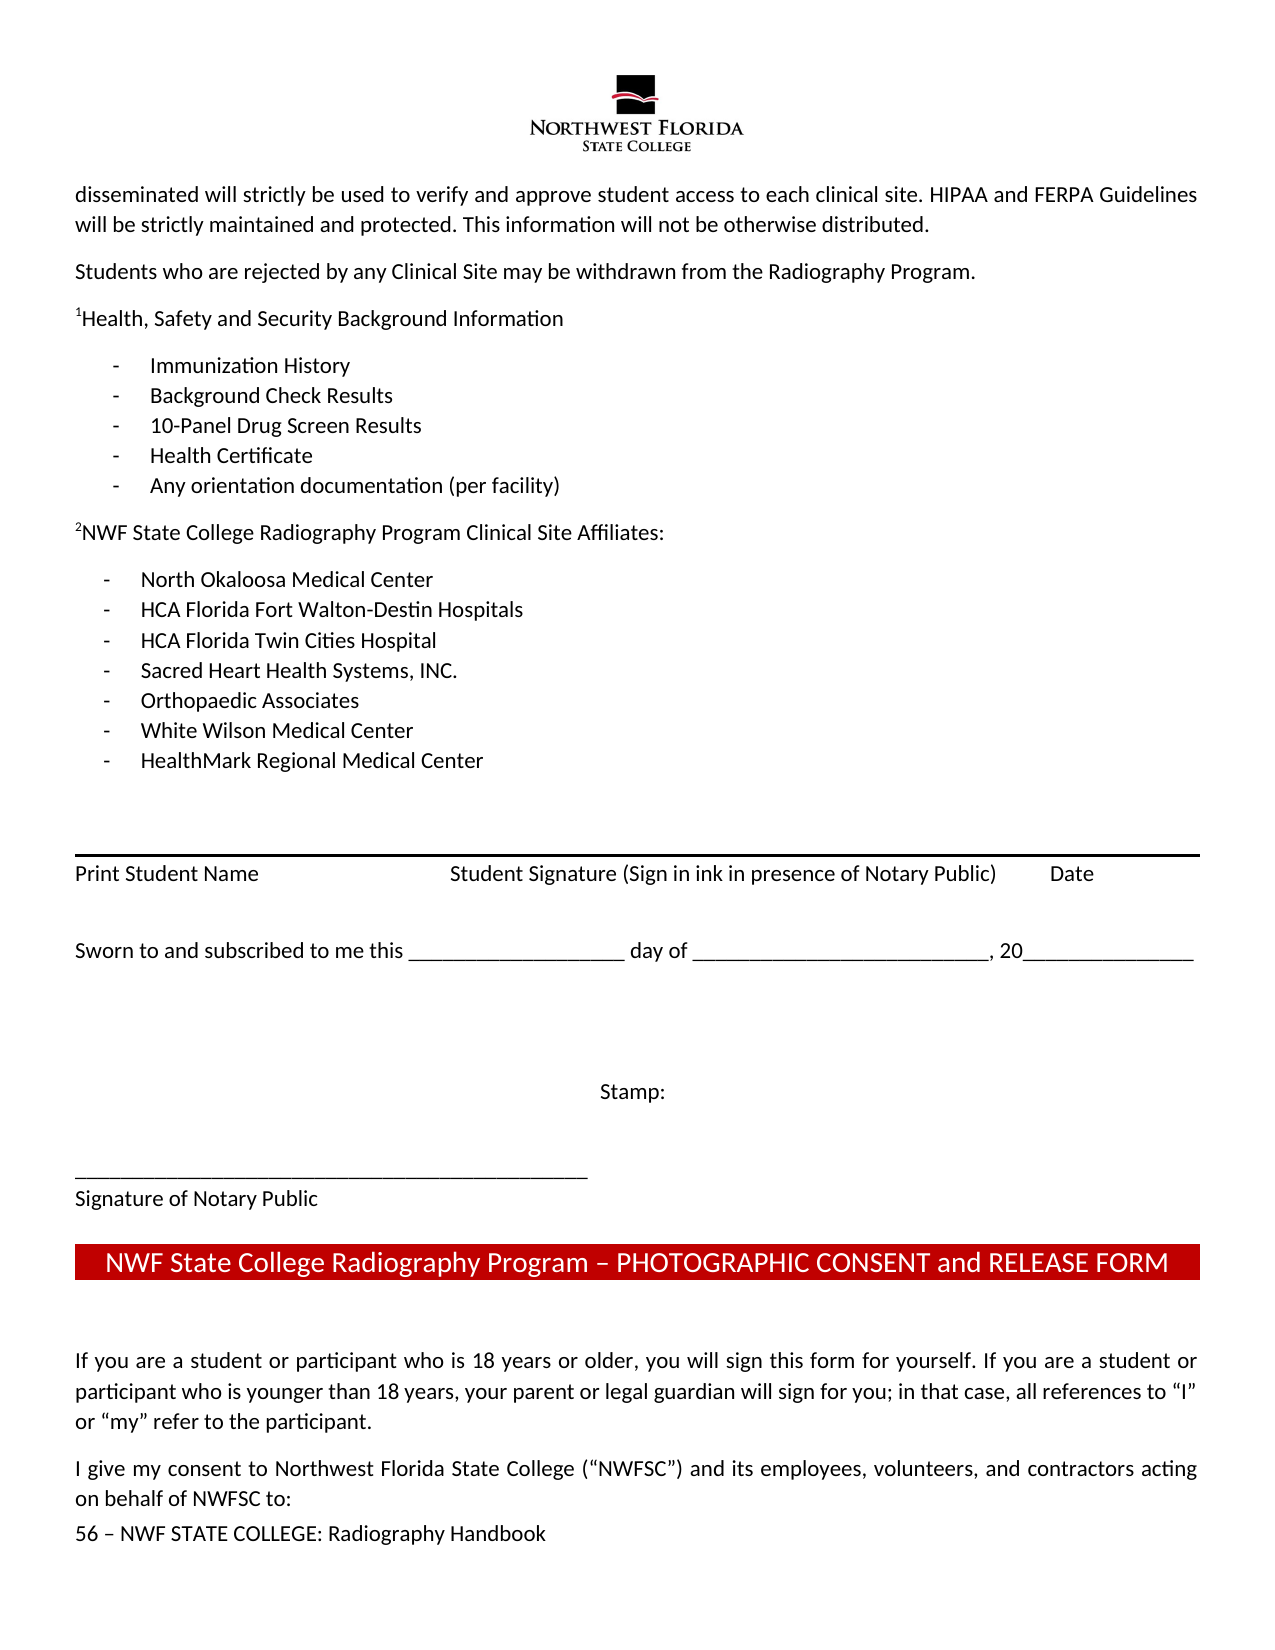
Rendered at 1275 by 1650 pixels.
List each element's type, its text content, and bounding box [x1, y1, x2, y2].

list White Wilson Medical Center [103, 716, 1200, 744]
list 10-Panel Drug Screen Results [112, 411, 1200, 439]
text Students who are rejected by any Clinical Site may be withdrawn from the Radiography Program. [75, 257, 1200, 285]
text 1Health, Safety and Security Background Information [75, 304, 1200, 332]
list HealthMark Regional Medical Center [103, 747, 1200, 775]
list Immunization History [112, 351, 1200, 379]
list Orthopaedic Associates [103, 686, 1200, 714]
picture [529, 75, 746, 152]
text Print Student Name Student Signature (Sign in ink in presence of Notary Public) Date [75, 859, 1200, 887]
text NWF State College Radiography Program – PHOTOGRAPHIC CONSENT and RELEASE FORM [75, 1244, 1200, 1280]
list HCA Florida Fort Walton-Destin Hospitals [103, 596, 1200, 624]
text If you are a student or participant who is 18 years or older, you will sign this form for yourself. If you are a student or participant who is younger than 18 years, your parent or legal guardian will sign for you; in that case, all references to “I” or “my” refer to the participant. [75, 1347, 1200, 1435]
list North Okaloosa Medical Center [103, 565, 1200, 593]
text Signature of Notary Public [75, 1184, 1200, 1212]
list Sacred Heart Health Systems, INC. [103, 656, 1200, 684]
text Sworn to and subscribed to me this ___________________ day of __________________________, 20_______________ [75, 936, 1200, 964]
text Stamp: [75, 1077, 1200, 1105]
list Any orientation documentation (per facility) [112, 472, 1200, 500]
list Health Certificate [112, 441, 1200, 469]
list Background Check Results [112, 381, 1200, 409]
list HCA Florida Twin Cities Hospital [103, 626, 1200, 654]
text I give my consent to Northwest Florida State College (“NWFSC”) and its employees, volunteers, and contractors acting on behalf of NWFSC to: [75, 1454, 1200, 1512]
text 2NWF State College Radiography Program Clinical Site Affiliates: [75, 518, 1200, 547]
text _____________________________________________ [75, 1154, 1200, 1182]
